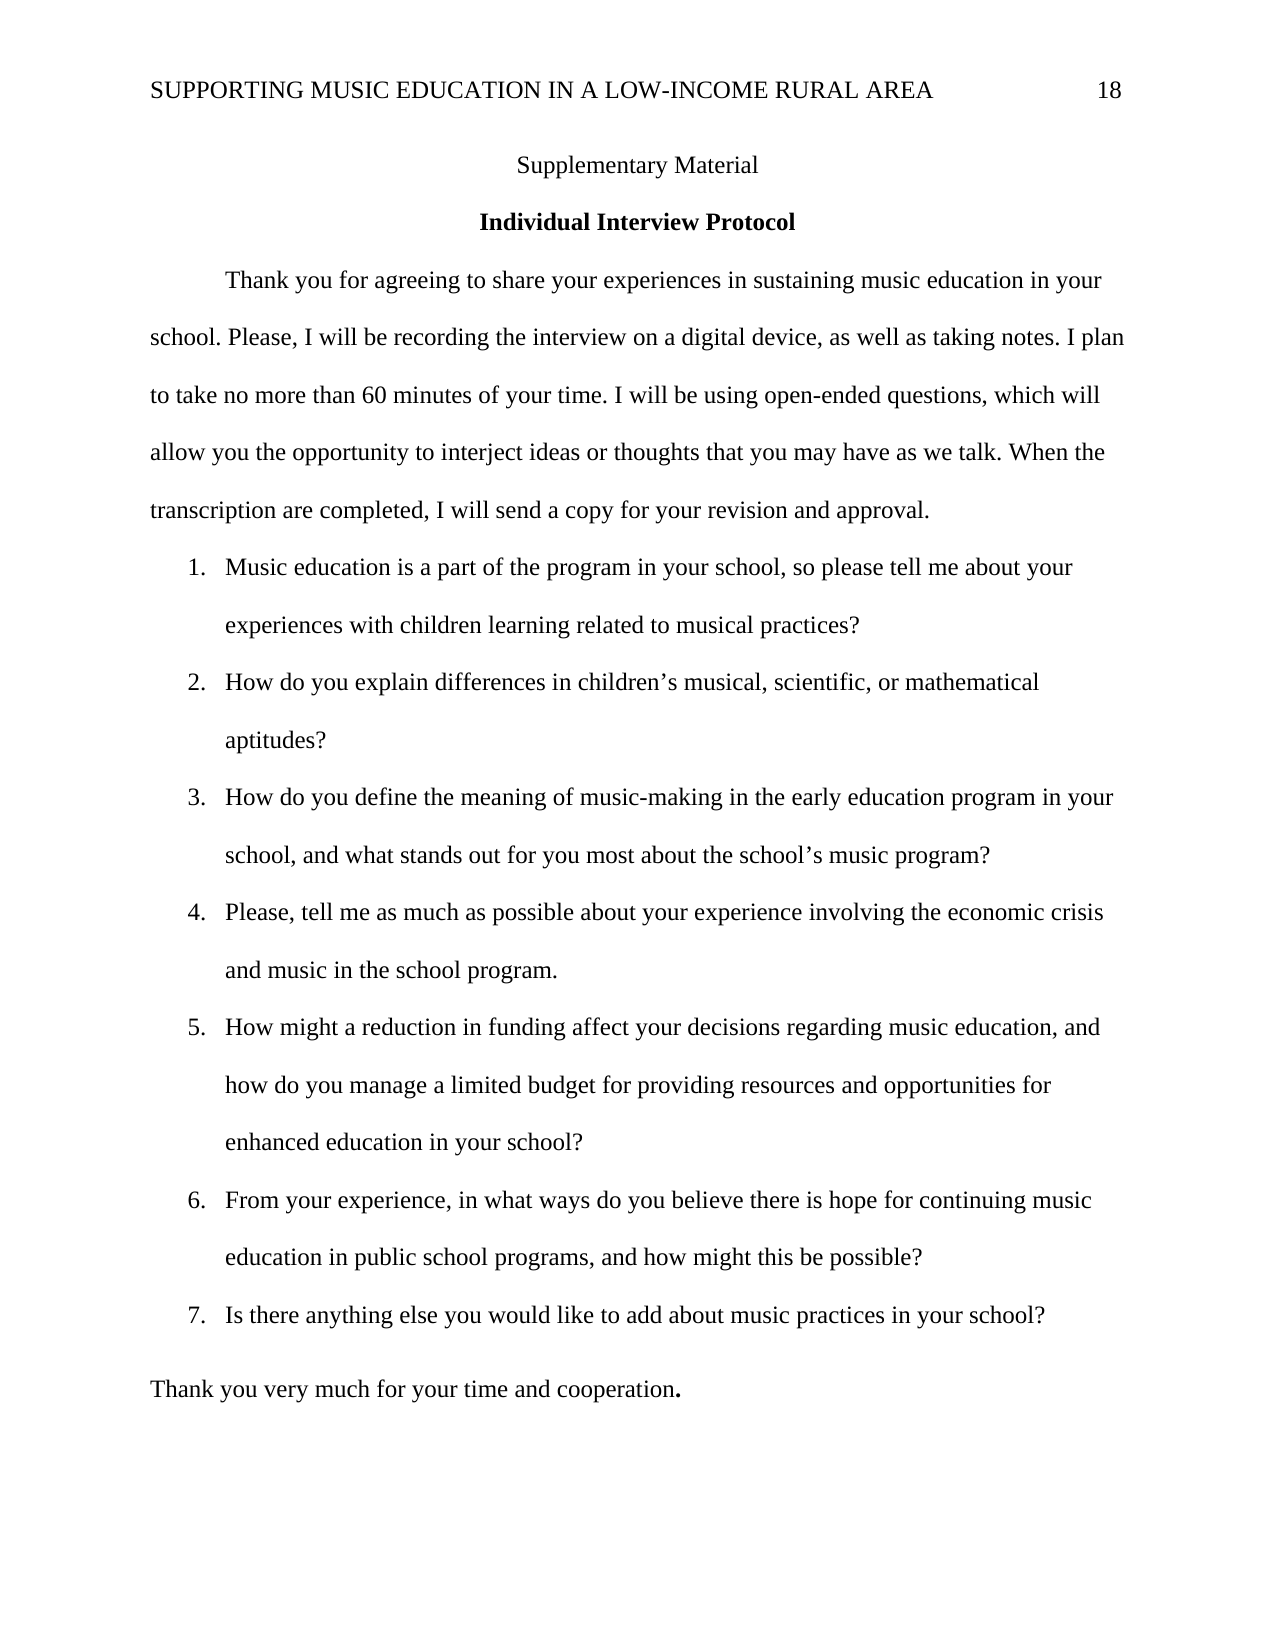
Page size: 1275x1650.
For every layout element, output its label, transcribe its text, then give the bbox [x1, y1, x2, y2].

text Thank you very much for your time and cooperation. [150, 1374, 1125, 1403]
text Individual Interview Protocol [150, 207, 1125, 236]
list Music education is a part of the program in your school, so please tell me about your experiences with children learning related to musical practices? [187, 552, 1125, 639]
list How do you define the meaning of music-making in the early education program in your school, and what stands out for you most about the school’s music program? [187, 782, 1125, 869]
text Supplementary Material [150, 150, 1125, 179]
list Please, tell me as much as possible about your experience involving the economic crisis and music in the school program. [187, 897, 1125, 984]
list How do you explain differences in children’s musical, scientific, or mathematical aptitudes? [187, 667, 1125, 754]
list Is there anything else you would like to add about music practices in your school? [187, 1300, 1125, 1329]
text Thank you for agreeing to share your experiences in sustaining music education in your school. Please, I will be recording the interview on a digital device, as well as taking notes. I plan to take no more than 60 minutes of your time. I will be using open-ended questions, which will allow you the opportunity to interject ideas or thoughts that you may have as we talk. When the transcription are completed, I will send a copy for your revision and approval. [150, 265, 1125, 524]
list From your experience, in what ways do you believe there is hope for continuing music education in public school programs, and how might this be possible? [187, 1185, 1125, 1271]
list How might a reduction in funding affect your decisions regarding music education, and how do you manage a limited budget for providing resources and opportunities for enhanced education in your school? [187, 1012, 1125, 1156]
